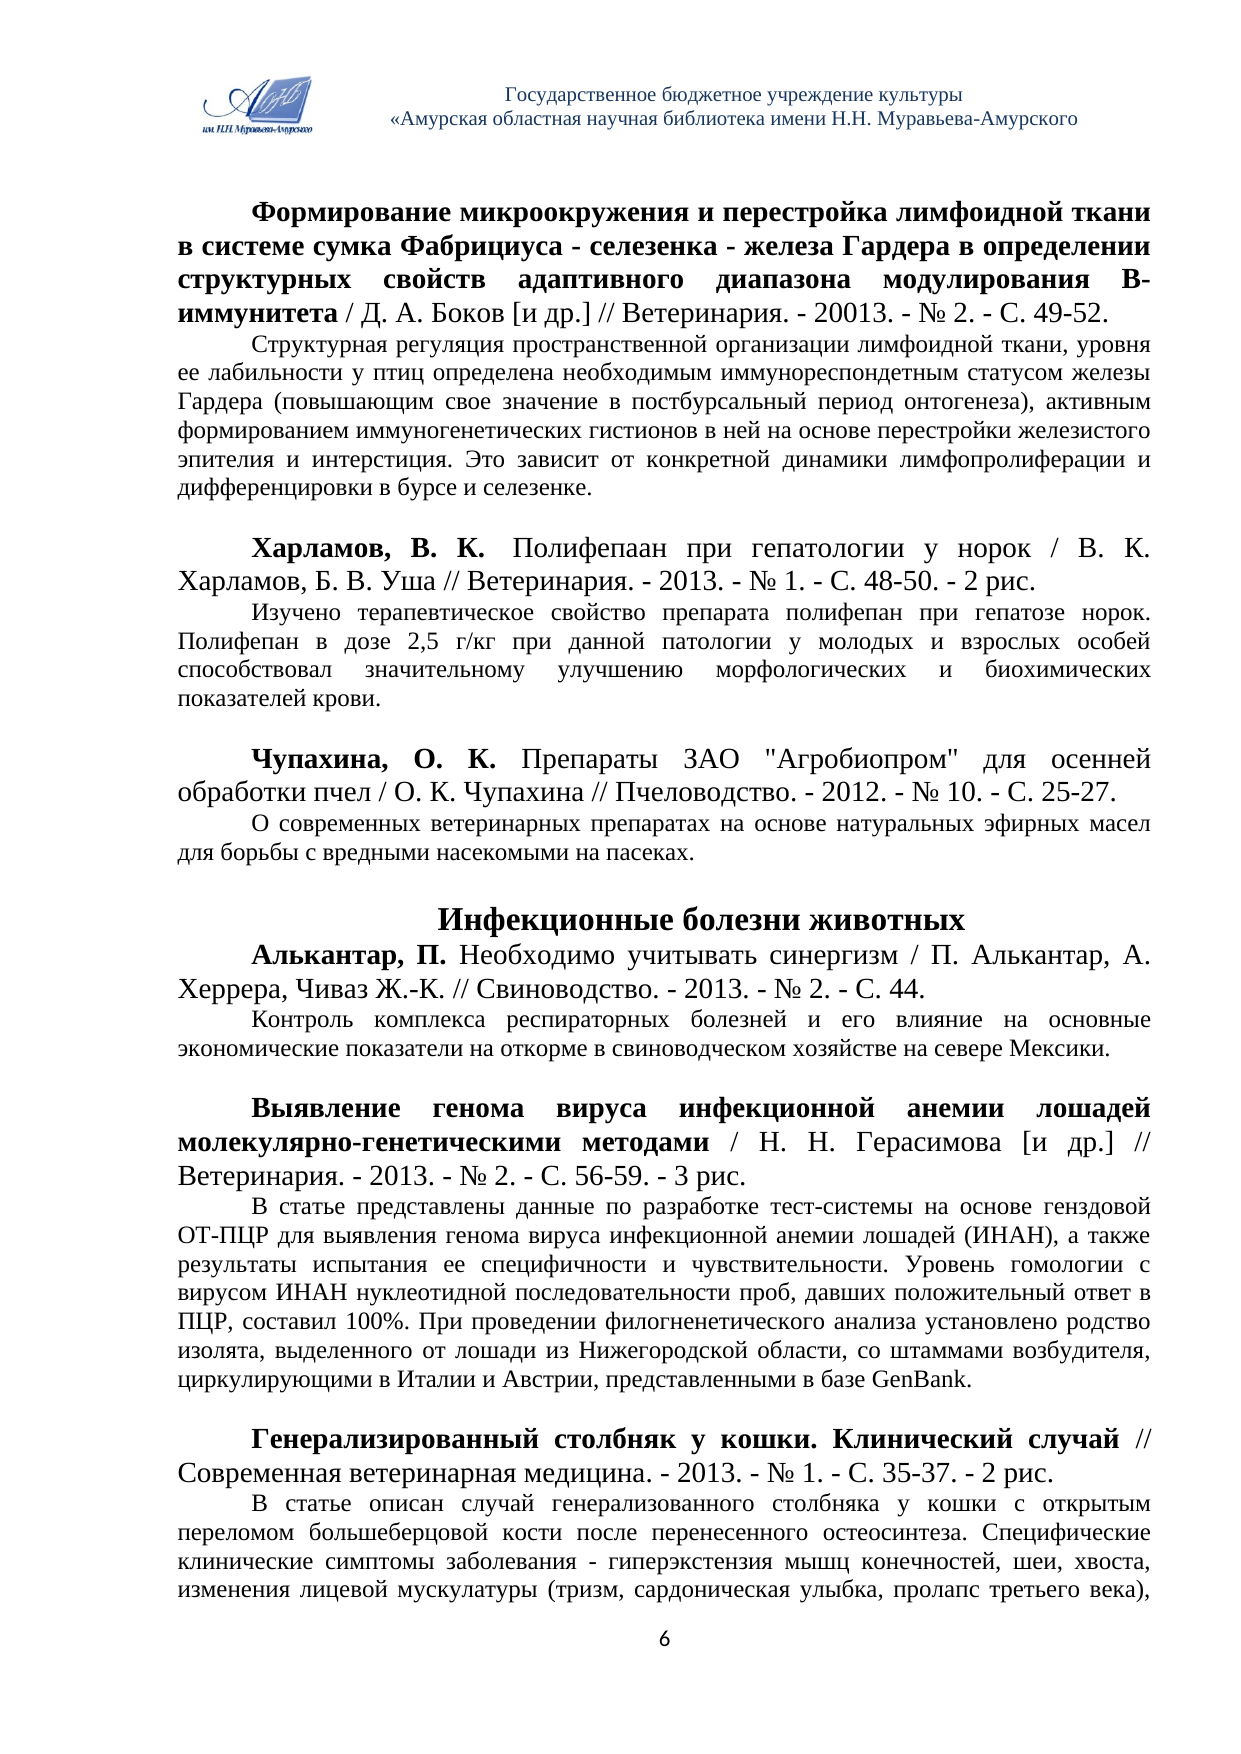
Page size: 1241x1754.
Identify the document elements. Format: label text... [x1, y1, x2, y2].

text Выявление генома вируса инфекционной анемии лошадей молекулярно-генетическими методами / Н. Н. Герасимова [и др.] // Ветеринария. - 2013. - № 2. - С. 56-59. - 3 рис. [177, 1091, 1152, 1191]
text В статье представлены данные по разработке тест-системы на основе генздовой ОТ-ПЦР для выявления генома вируса инфекционной анемии лошадей (ИНАН), а также результаты испытания ее специфичности и чувствительности. Уровень гомологии с вирусом ИНАН нуклеотидной последовательности проб, давших положительный ответ в ПЦР, составил 100%. При проведении филогненетического анализа установлено родство изолята, выделенного от лошади из Нижегородской области, со штаммами возбудителя, циркулирующими в Италии и Австрии, представленными в базе GenBank. [177, 1191, 1152, 1392]
text Харламов, В. К. Полифепаан при гепатологии у норок / В. К. Харламов, Б. В. Уша // Ветеринария. - 2013. - № 1. - С. 48-50. - 2 рис. [177, 530, 1152, 597]
text Структурная регуляция пространственной организации лимфоидной ткани, уровня ее лабильности у птиц определена необходимым иммунореспондетным статусом железы Гардера (повышающим свое значение в постбурсальный период онтогенеза), активным формированием иммуногенетических гистионов в ней на основе перестройки железистого эпителия и интерстиция. Это зависит от конкретной динамики лимфопролиферации и дифференцировки в бурсе и селезенке. [177, 329, 1152, 501]
text Контроль комплекса респираторных болезней и его влияние на основные экономические показатели на откорме в свиноводческом хозяйстве на севере Мексики. [177, 1004, 1152, 1062]
text Алькантар, П. Необходимо учитывать синергизм / П. Алькантар, А. Херрера, Чиваз Ж.-К. // Свиноводство. - 2013. - № 2. - С. 44. [177, 937, 1152, 1004]
text Формирование микроокружения и перестройка лимфоидной ткани в системе сумка Фабрициуса - селезенка - железа Гардера в определении структурных свойств адаптивного диапазона модулирования В-иммунитета / Д. А. Боков [и др.] // Ветеринария. - 20013. - № 2. - С. 49-52. [177, 194, 1152, 329]
text Генерализированный столбняк у кошки. Клинический случай // Современная ветеринарная медицина. - 2013. - № 1. - С. 35-37. - 2 рис. [177, 1421, 1152, 1488]
text Инфекционные болезни животных [177, 899, 1152, 937]
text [177, 1488, 1152, 1603]
text Изучено терапевтическое свойство препарата полифепан при гепатозе норок. Полифепан в дозе 2,5 г/кг при данной патологии у молодых и взрослых особей способствовал значительному улучшению морфологических и биохимических показателей крови. [177, 597, 1152, 712]
text Чупахина, О. К. Препараты ЗАО "Агробиопром" для осенней обработки пчел / О. К. Чупахина // Пчеловодство. - 2012. - № 10. - С. 25-27. [177, 741, 1152, 808]
text О современных ветеринарных препаратах на основе натуральных эфирных масел для борьбы с вредными насекомыми на пасеках. [177, 808, 1152, 865]
picture [200, 73, 317, 138]
